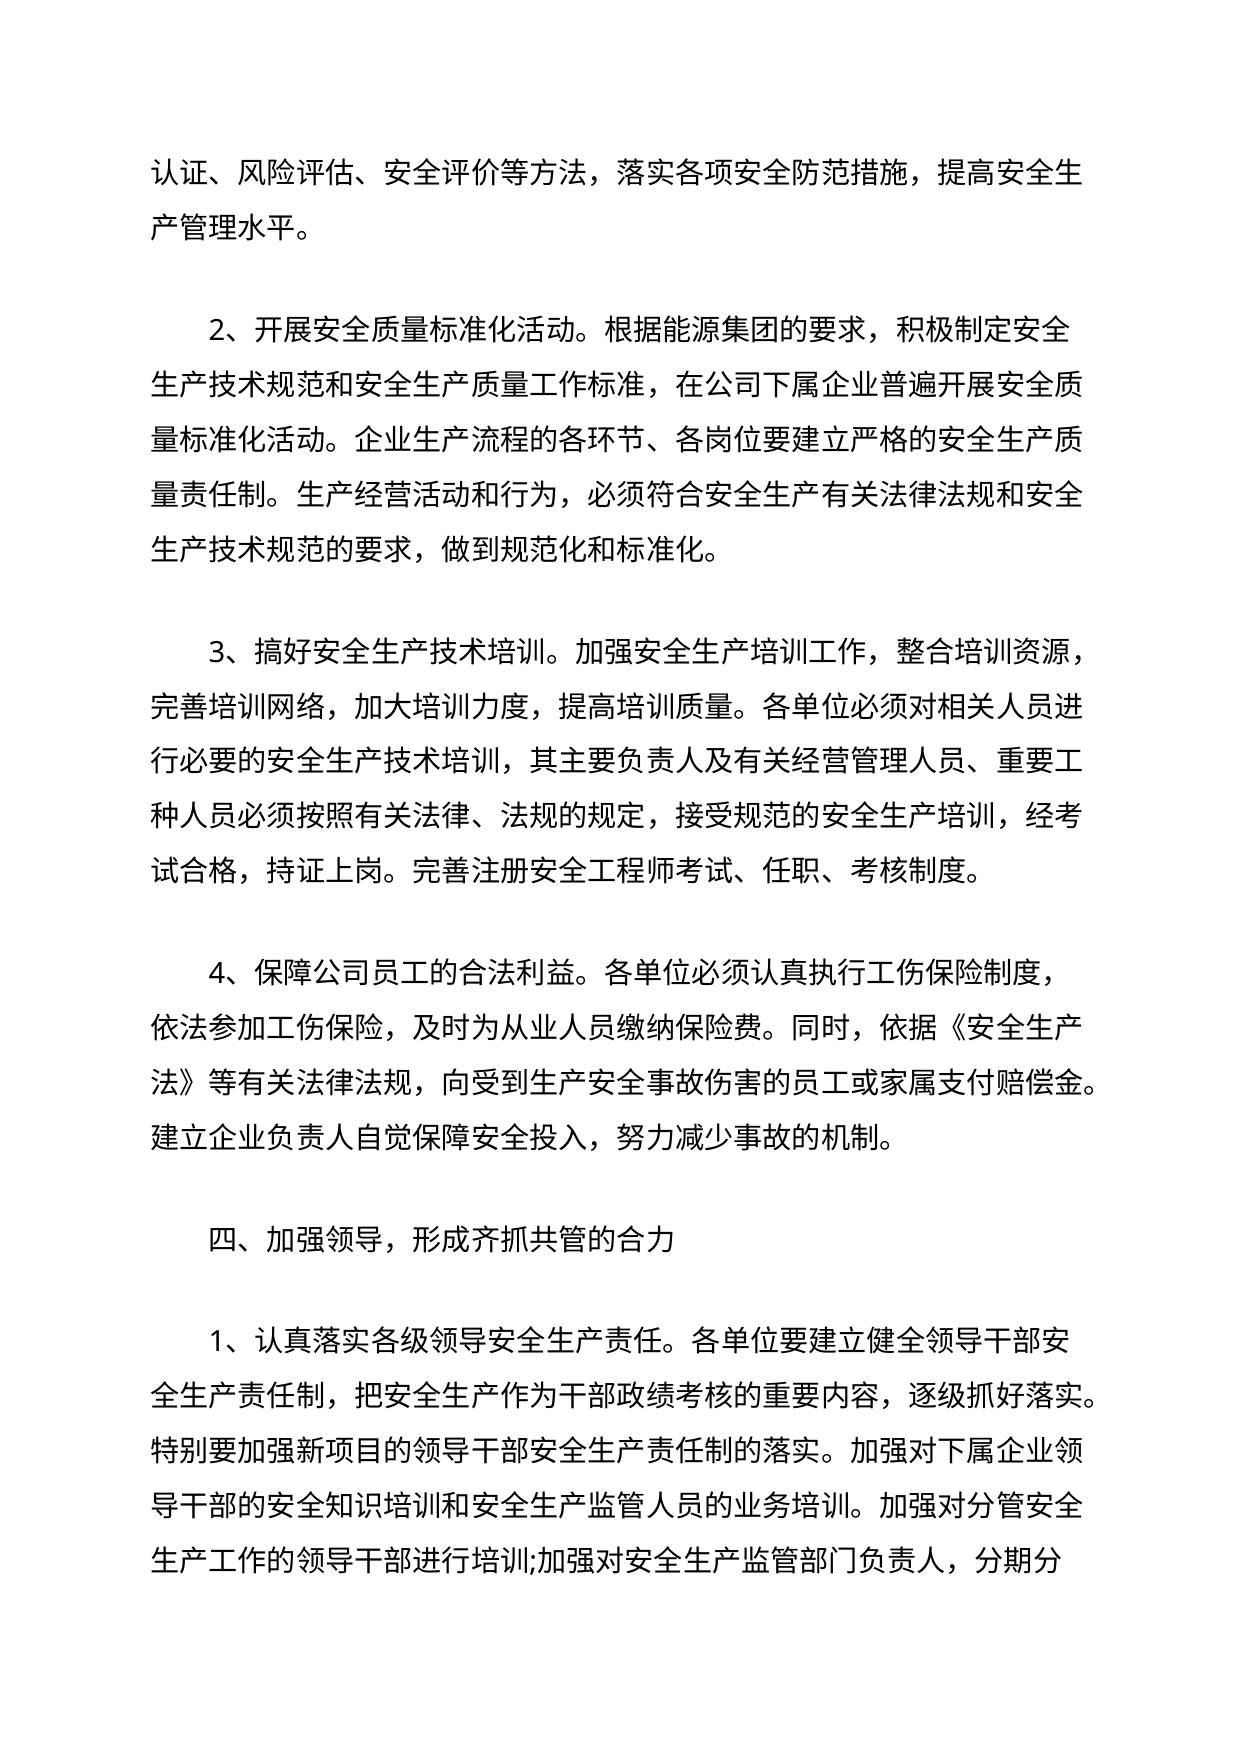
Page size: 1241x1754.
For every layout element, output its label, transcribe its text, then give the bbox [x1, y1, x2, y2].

text 3、搞好安全生产技术培训。加强安全生产培训工作，整合培训资源，完善培训网络，加大培训力度，提高培训质量。各单位必须对相关人员进行必要的安全生产技术培训，其主要负责人及有关经营管理人员、重要工种人员必须按照有关法律、法规的规定，接受规范的安全生产培训，经考试合格，持证上岗。完善注册安全工程师考试、任职、考核制度。 [150, 628, 1090, 890]
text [150, 150, 1090, 247]
text 4、保障公司员工的合法利益。各单位必须认真执行工伤保险制度，依法参加工伤保险，及时为从业人员缴纳保险费。同时，依据《安全生产法》等有关法律法规，向受到生产安全事故伤害的员工或家属支付赔偿金。建立企业负责人自觉保障安全投入，努力减少事故的机制。 [150, 949, 1090, 1157]
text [150, 1318, 1090, 1580]
text 2、开展安全质量标准化活动。根据能源集团的要求，积极制定安全生产技术规范和安全生产质量工作标准，在公司下属企业普遍开展安全质量标准化活动。企业生产流程的各环节、各岗位要建立严格的安全生产质量责任制。生产经营活动和行为，必须符合安全生产有关法律法规和安全生产技术规范的要求，做到规范化和标准化。 [150, 307, 1090, 569]
text 四、加强领导，形成齐抓共管的合力 [150, 1216, 1090, 1258]
